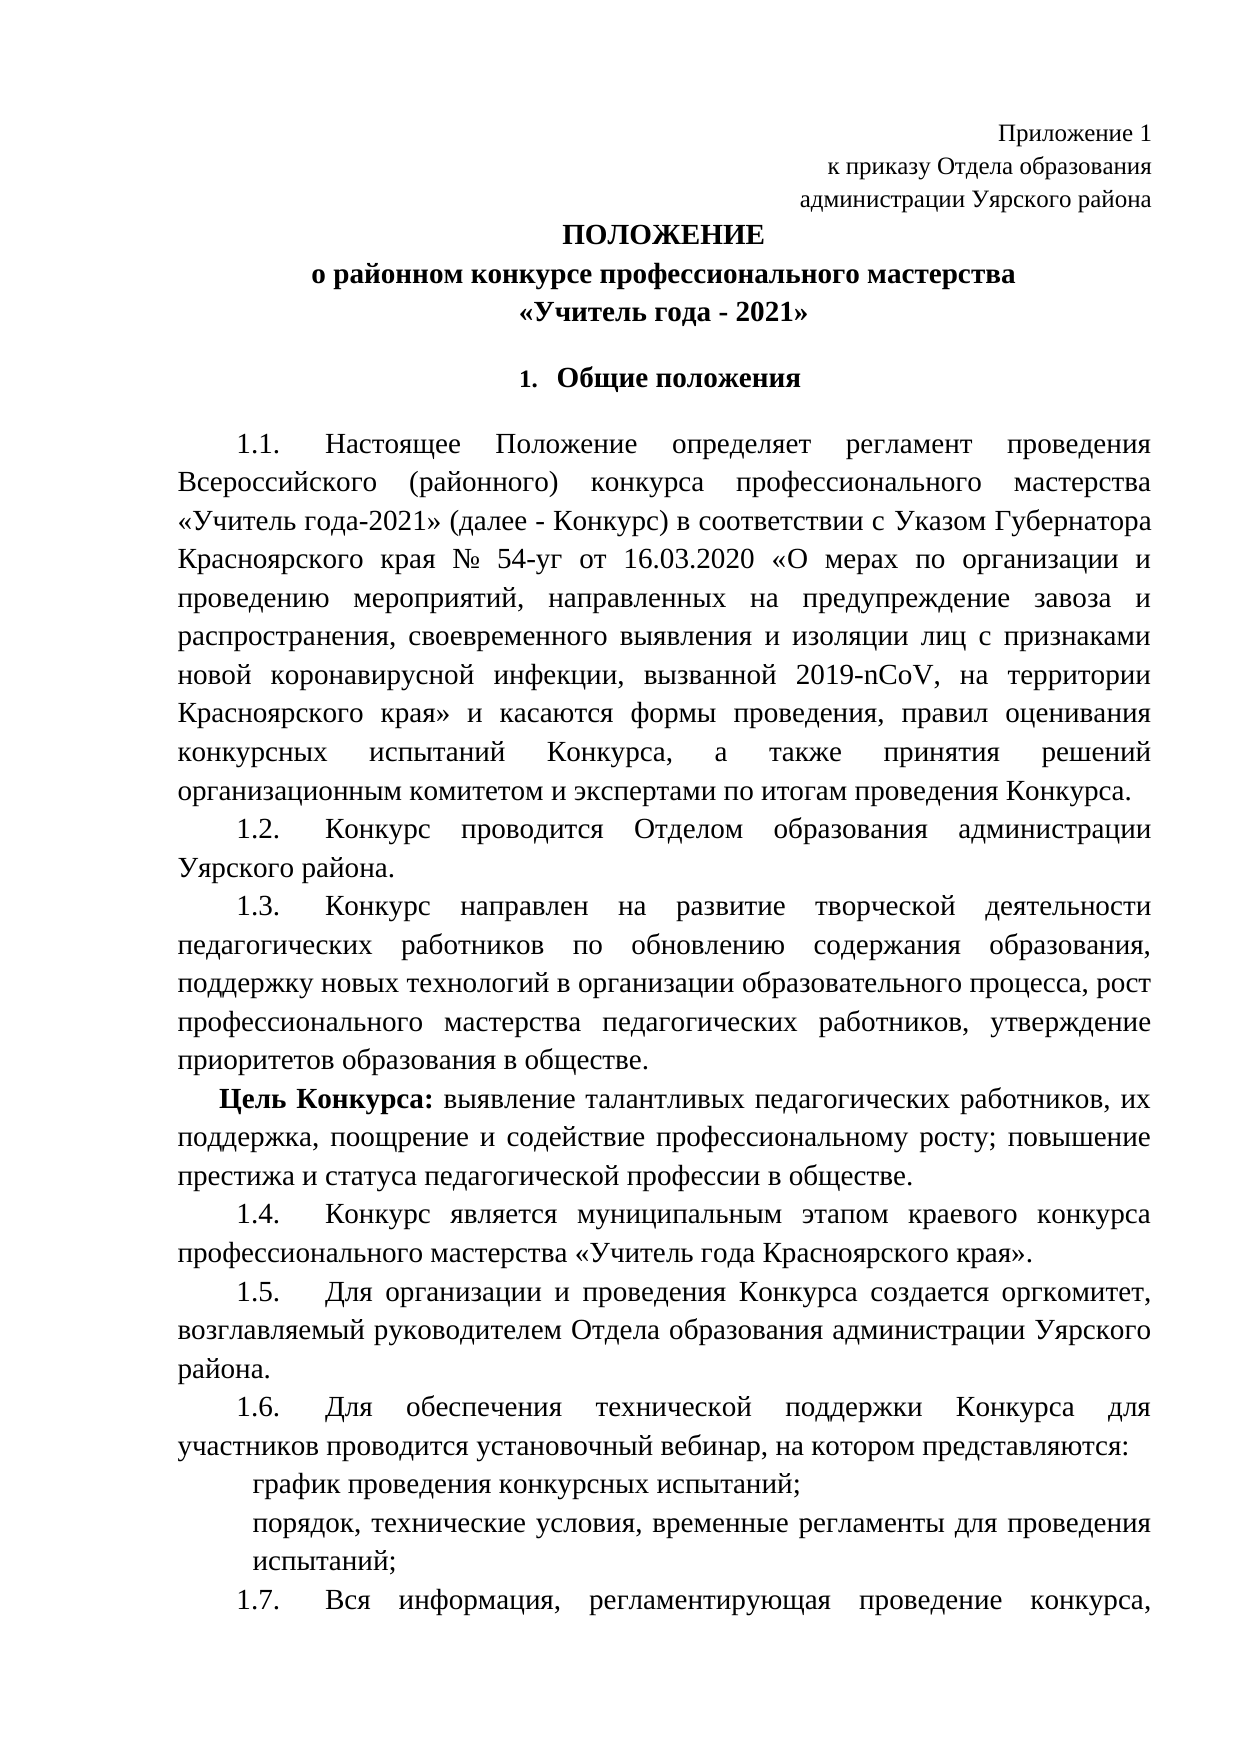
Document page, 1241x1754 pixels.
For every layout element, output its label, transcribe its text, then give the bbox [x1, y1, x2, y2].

text Цель Конкурса: выявление талантливых педагогических работников, их поддержка, поощрение и содействие профессиональному росту; повышение престижа и статуса педагогической профессии в обществе. [177, 1081, 1152, 1192]
text порядок, технические условия, временные регламенты для проведения испытаний; [252, 1505, 1152, 1577]
list Общие положения [519, 361, 1152, 394]
list Для обеспечения технической поддержки Конкурса для участников проводится установочный вебинар, на котором представляются: [177, 1389, 1152, 1461]
list Для организации и проведения Конкурса создается оргкомитет, возглавляемый руководителем Отдела образования администрации Уярского района. [177, 1274, 1152, 1384]
text к приказу Отдела образования администрации Уярского района [671, 151, 1152, 213]
text Приложение 1 [671, 118, 1152, 147]
text график проведения конкурсных испытаний; [252, 1466, 1152, 1500]
text ПОЛОЖЕНИЕ [177, 217, 1149, 251]
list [177, 1582, 1152, 1616]
list Конкурс направлен на развитие творческой деятельности педагогических работников по обновлению содержания образования, поддержку новых технологий в организации образовательного процесса, рост профессионального мастерства педагогических работников, утверждение приоритетов образования в обществе. [177, 888, 1152, 1076]
list Конкурс является муниципальным этапом краевого конкурса профессионального мастерства «Учитель года Красноярского края». [177, 1197, 1152, 1269]
list Конкурс проводится Отделом образования администрации Уярского района. [177, 811, 1152, 883]
list Настоящее Положение определяет регламент проведения Всероссийского (районного) конкурса профессионального мастерства «Учитель года-2021» (далее - Конкурс) в соответствии с Указом Губернатора Красноярского края № 54-уг от 16.03.2020 «О мерах по организации и проведению мероприятий, направленных на предупреждение завоза и распространения, своевременного выявления и изоляции лиц с признаками новой коронавирусной инфекции, вызванной 2019-nCoV, на территории Красноярского края» и касаются формы проведения, правил оценивания конкурсных испытаний Конкурса, а также принятия решений организационным комитетом и экспертами по итогам проведения Конкурса. [177, 426, 1152, 806]
text о районном конкурсе профессионального мастерства «Учитель года - 2021» [177, 256, 1149, 328]
